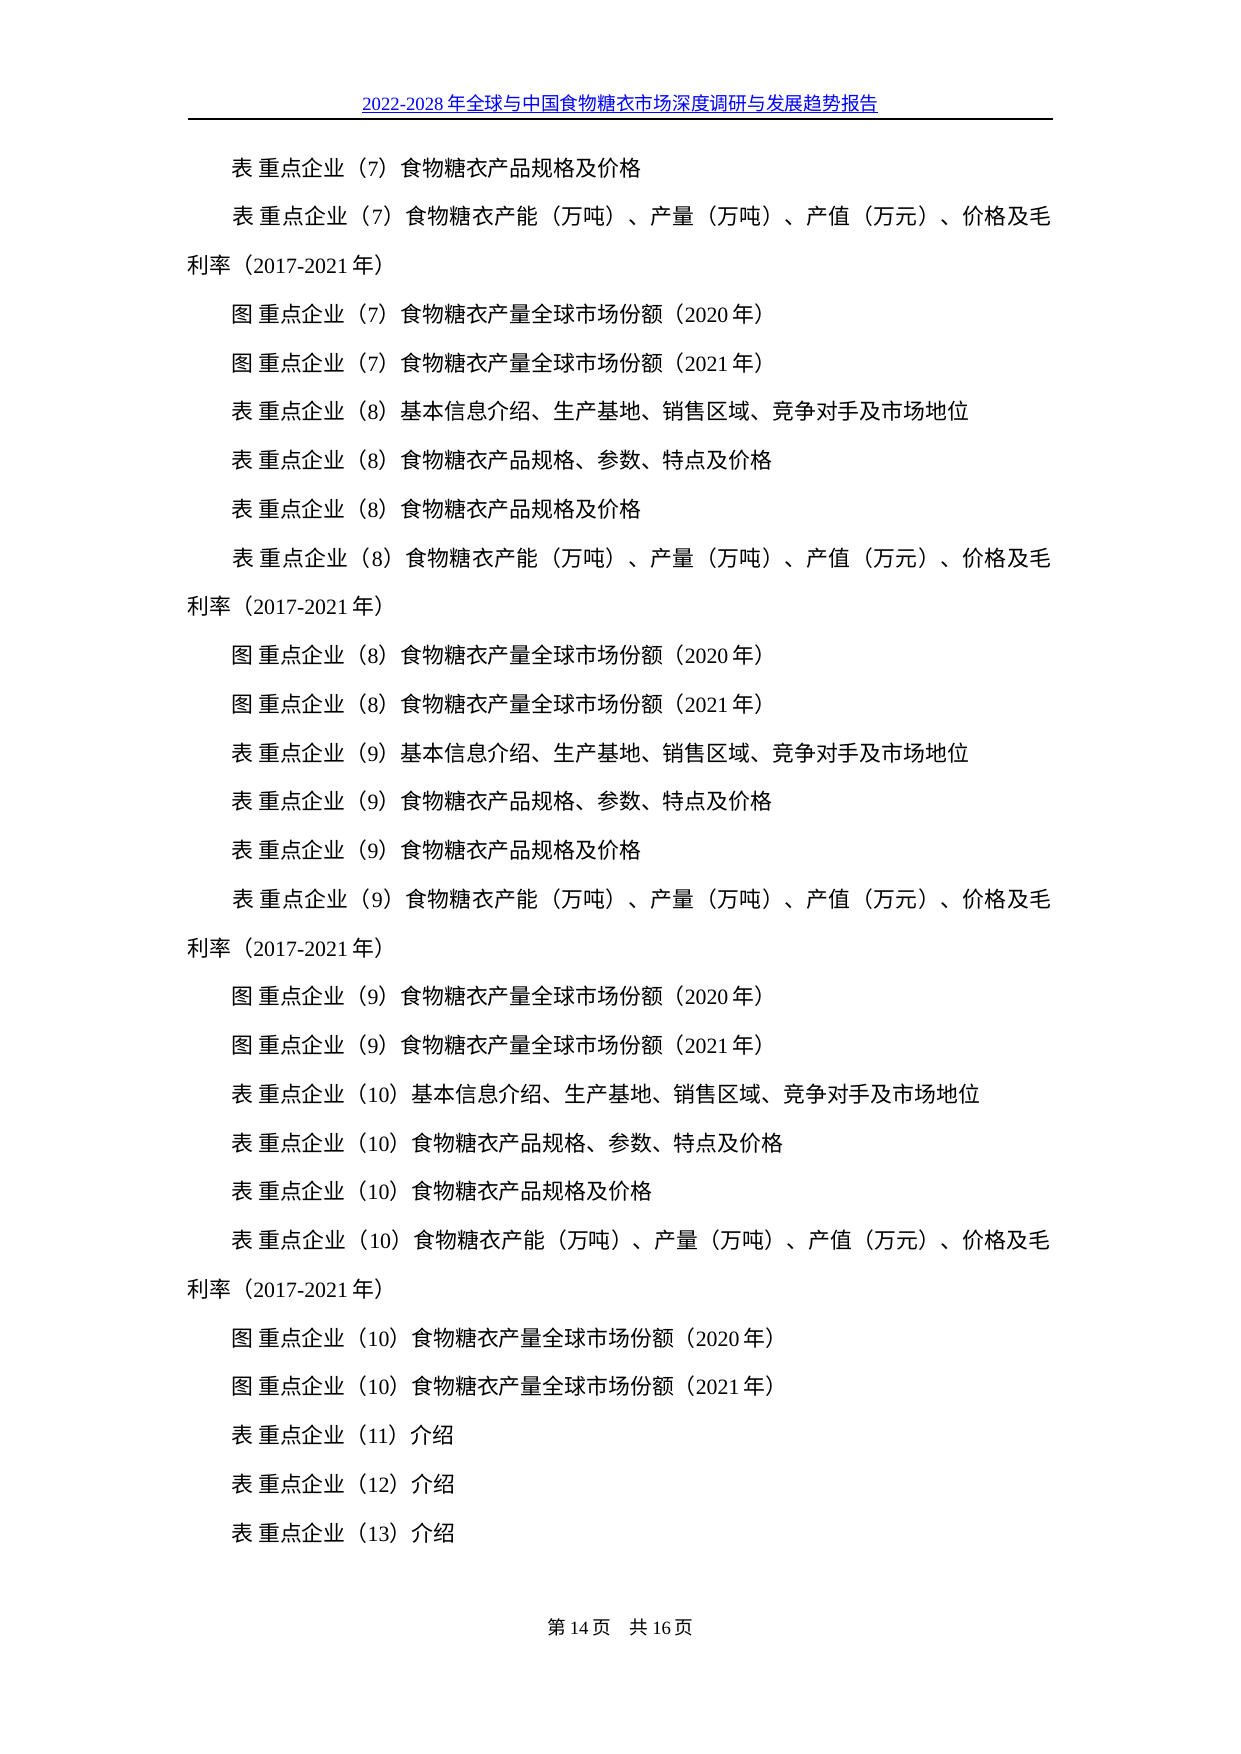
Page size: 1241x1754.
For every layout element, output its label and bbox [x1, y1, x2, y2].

text [187, 150, 1053, 1548]
